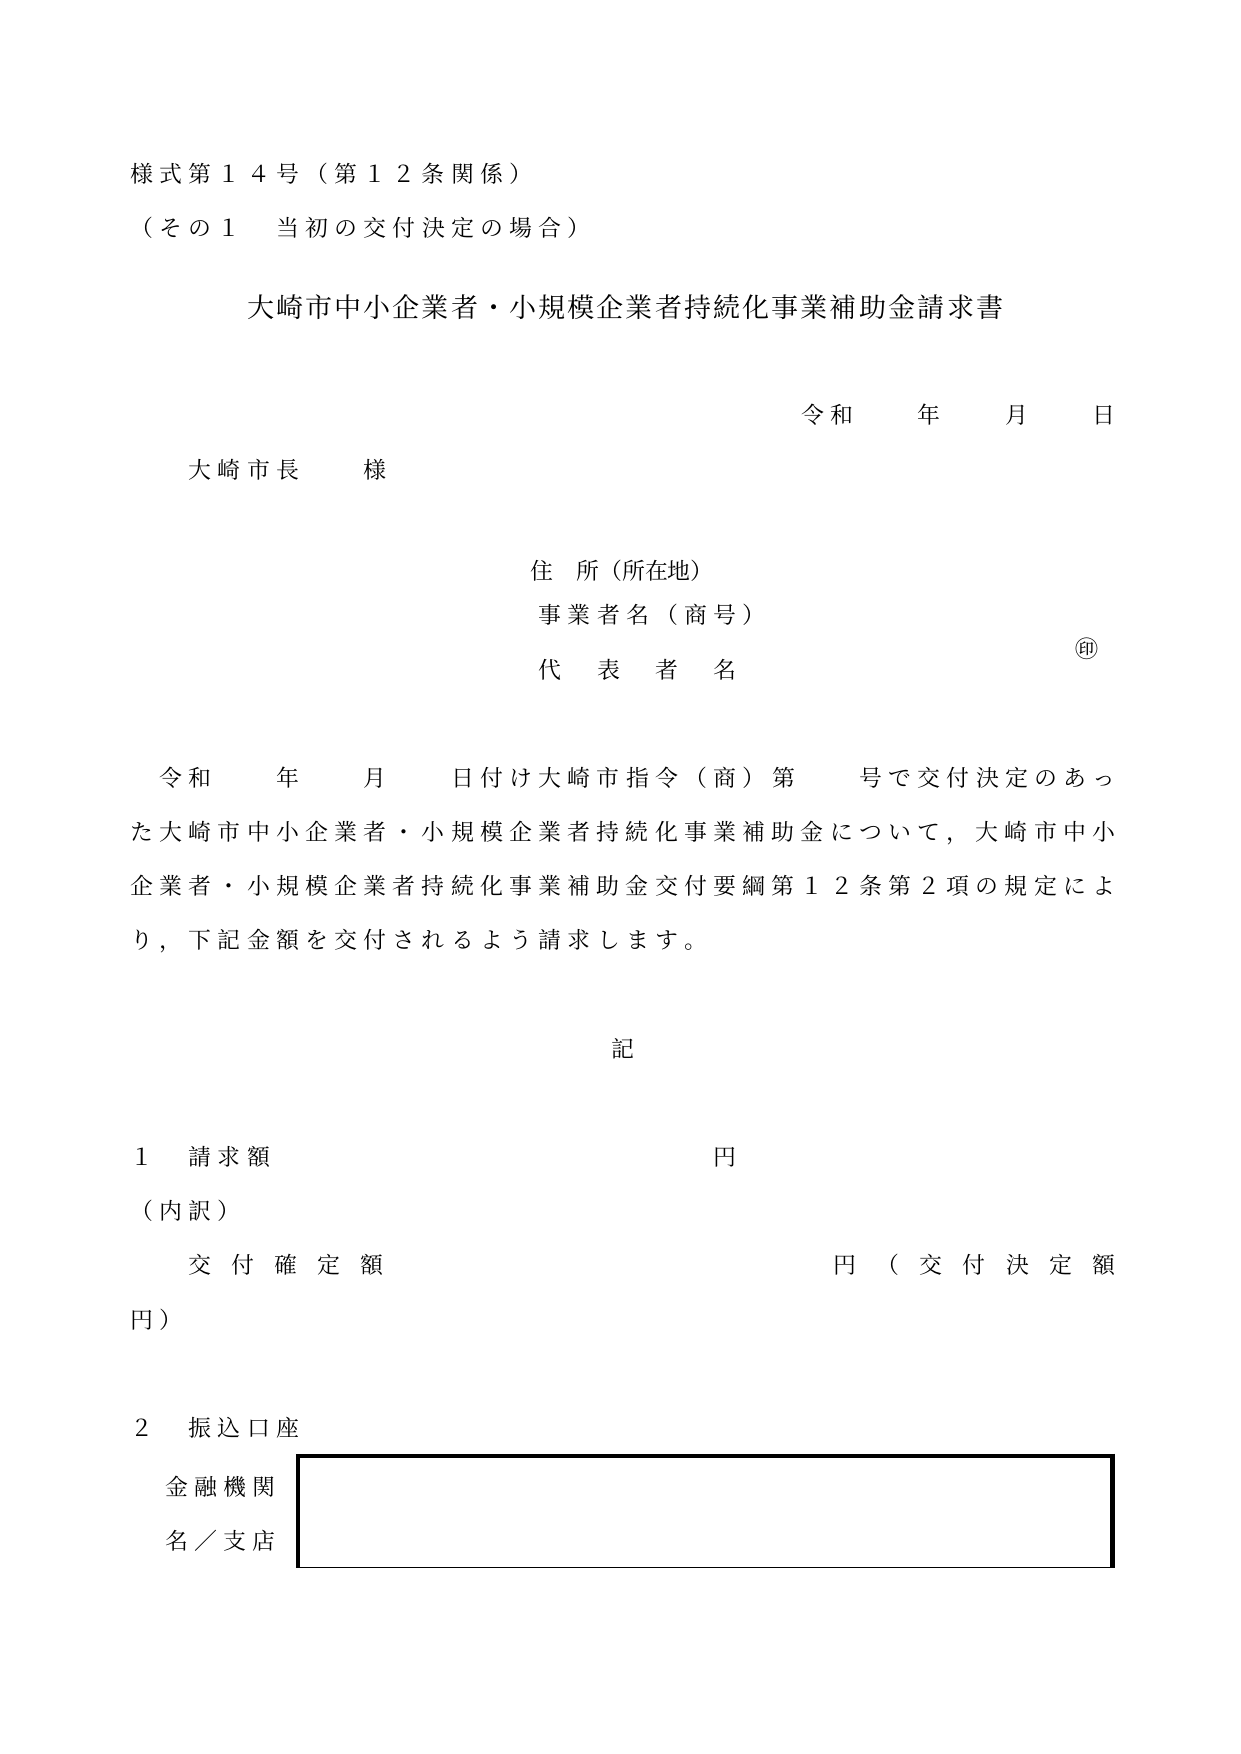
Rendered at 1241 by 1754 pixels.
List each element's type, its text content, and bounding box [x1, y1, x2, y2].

text （その１ 当初の交付決定の場合） [130, 200, 1122, 254]
text １ 請求額 円 [130, 1128, 1122, 1183]
text 様式第１４号（第１２条関係） [130, 146, 1122, 200]
text 大崎市長 様 [130, 441, 1122, 495]
table_header 金融機関名／支店名 [140, 1454, 296, 1567]
text 交付確定額 円（交付決定額 円） [130, 1237, 1122, 1345]
text ２ 振込口座 [130, 1399, 1122, 1453]
text 令和 年 月 日付け大崎市指令（商）第 号で交付決定のあった大崎市中小企業者・小規模企業者持続化事業補助金について，大崎市中小企業者・小規模企業者持続化事業補助金交付要綱第１２条第２項の規定により，下記金額を交付されるよう請求します。 [130, 749, 1122, 966]
text （内訳） [130, 1183, 1122, 1237]
text 事業者名（商号） [130, 587, 1122, 641]
table_header [300, 1458, 1110, 1567]
text 代 表 者 名 [130, 641, 1122, 695]
text 住 所（所在地） [130, 549, 1122, 587]
text 令和 年 月 日 [130, 387, 1122, 441]
subtitle 記 [130, 1020, 1122, 1074]
text 大崎市中小企業者・小規模企業者持続化事業補助金請求書 [130, 278, 1122, 333]
